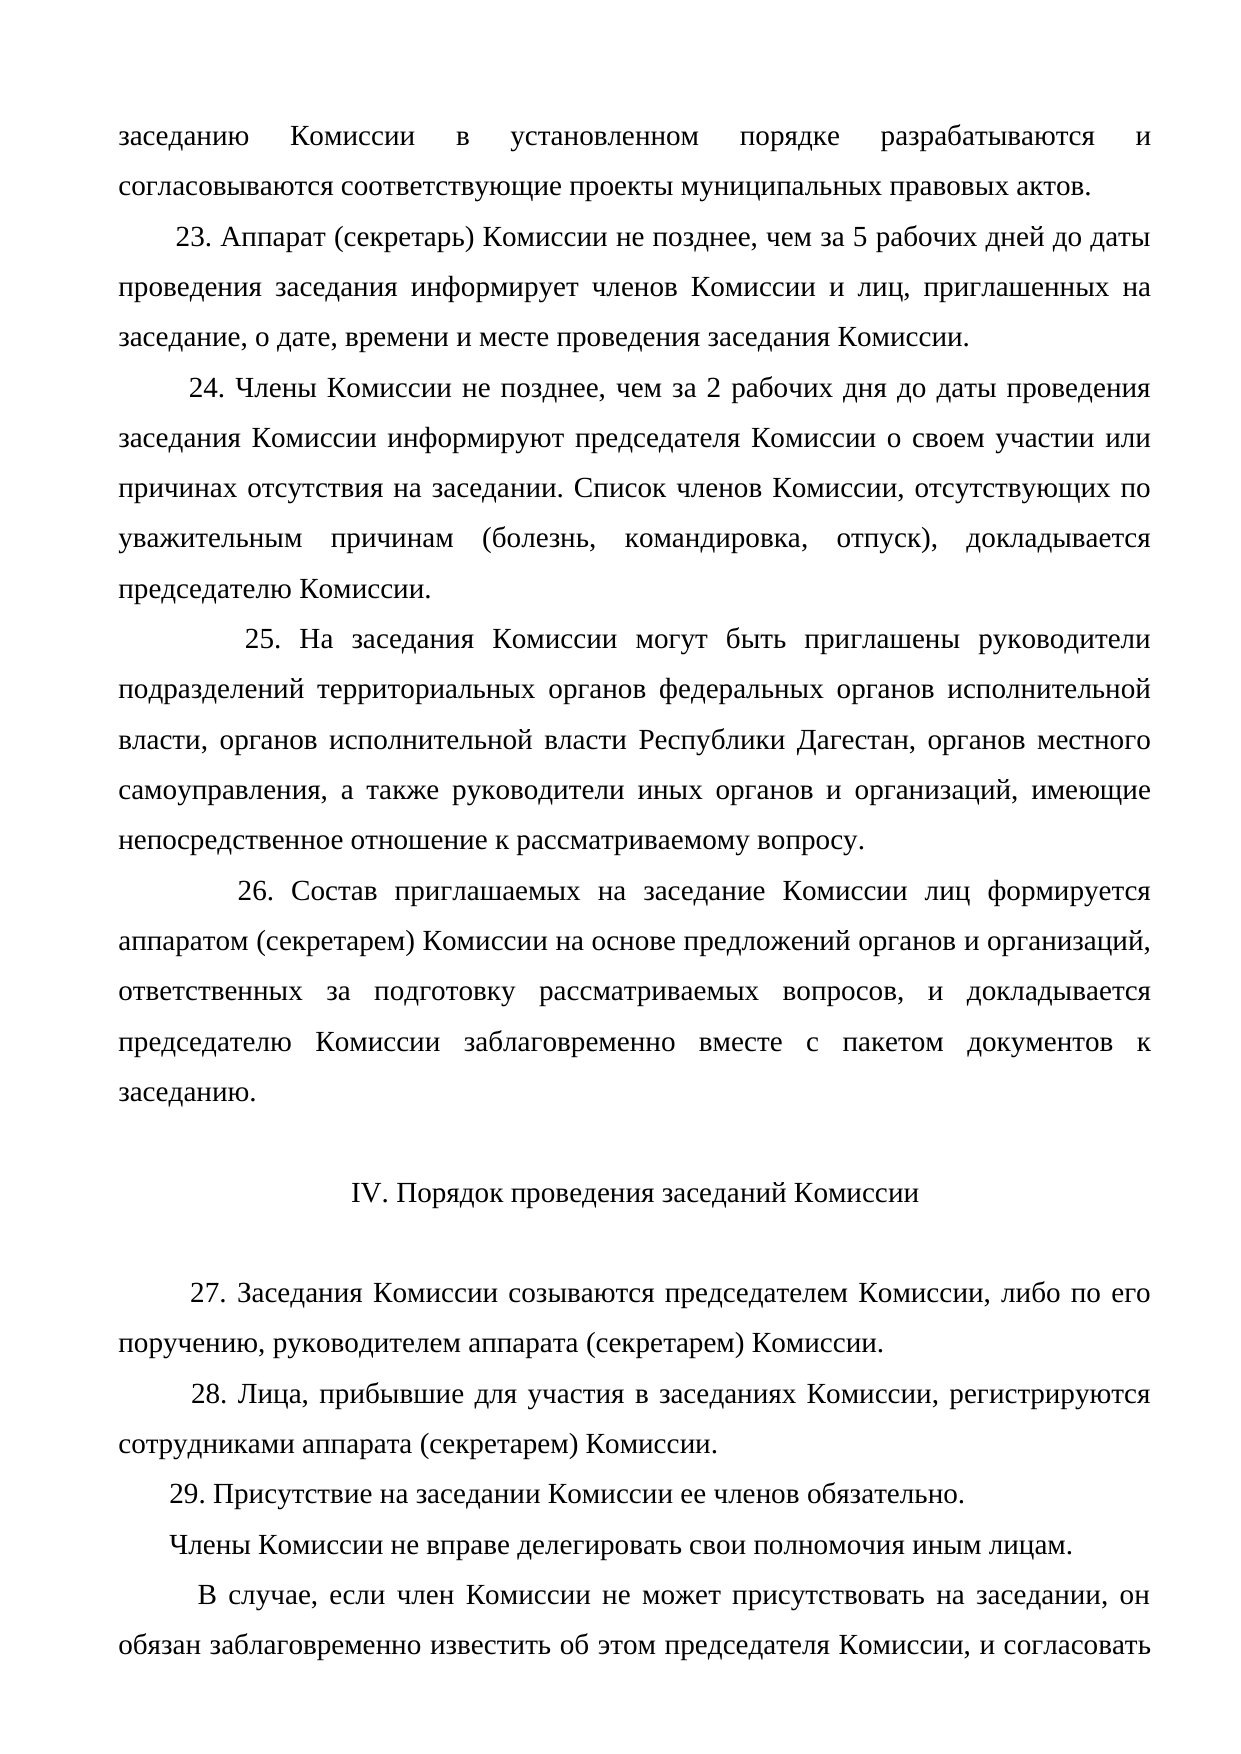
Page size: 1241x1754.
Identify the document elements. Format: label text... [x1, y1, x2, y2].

list 24. Члены Комиссии не позднее, чем за 2 рабочих дня до даты проведения заседания Комиссии информируют председателя Комиссии о своем участии или причинах отсутствия на заседании. Список членов Комиссии, отсутствующих по уважительным причинам (болезнь, командировка, отпуск), докладывается председателю Комиссии. [118, 370, 1152, 604]
list 29. Присутствие на заседании Комиссии ее членов обязательно. [118, 1477, 1152, 1510]
list 25. На заседания Комиссии могут быть приглашены руководители подразделений территориальных органов федеральных органов исполнительной власти, органов исполнительной власти Республики Дагестан, органов местного самоуправления, а также руководители иных органов и организаций, имеющие непосредственное отношение к рассматриваемому вопросу. [118, 621, 1152, 856]
list IV. Порядок проведения заседаний Комиссии [118, 1175, 1152, 1208]
list 26. Состав приглашаемых на заседание Комиссии лиц формируется аппаратом (секретарем) Комиссии на основе предложений органов и организаций, ответственных за подготовку рассматриваемых вопросов, и докладывается председателю Комиссии заблаговременно вместе с пакетом документов к заседанию. [118, 873, 1152, 1108]
list 27. Заседания Комиссии созываются председателем Комиссии, либо по его поручению, руководителем аппарата (секретарем) Комиссии. [118, 1275, 1152, 1359]
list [118, 118, 1152, 202]
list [118, 1577, 1152, 1661]
list 28. Лица, прибывшие для участия в заседаниях Комиссии, регистрируются сотрудниками аппарата (секретарем) Комиссии. [118, 1376, 1152, 1460]
list 23. Аппарат (секретарь) Комиссии не позднее, чем за 5 рабочих дней до даты проведения заседания информирует членов Комиссии и лиц, приглашенных на заседание, о дате, времени и месте проведения заседания Комиссии. [118, 219, 1152, 353]
list Члены Комиссии не вправе делегировать свои полномочия иным лицам. [118, 1527, 1152, 1560]
